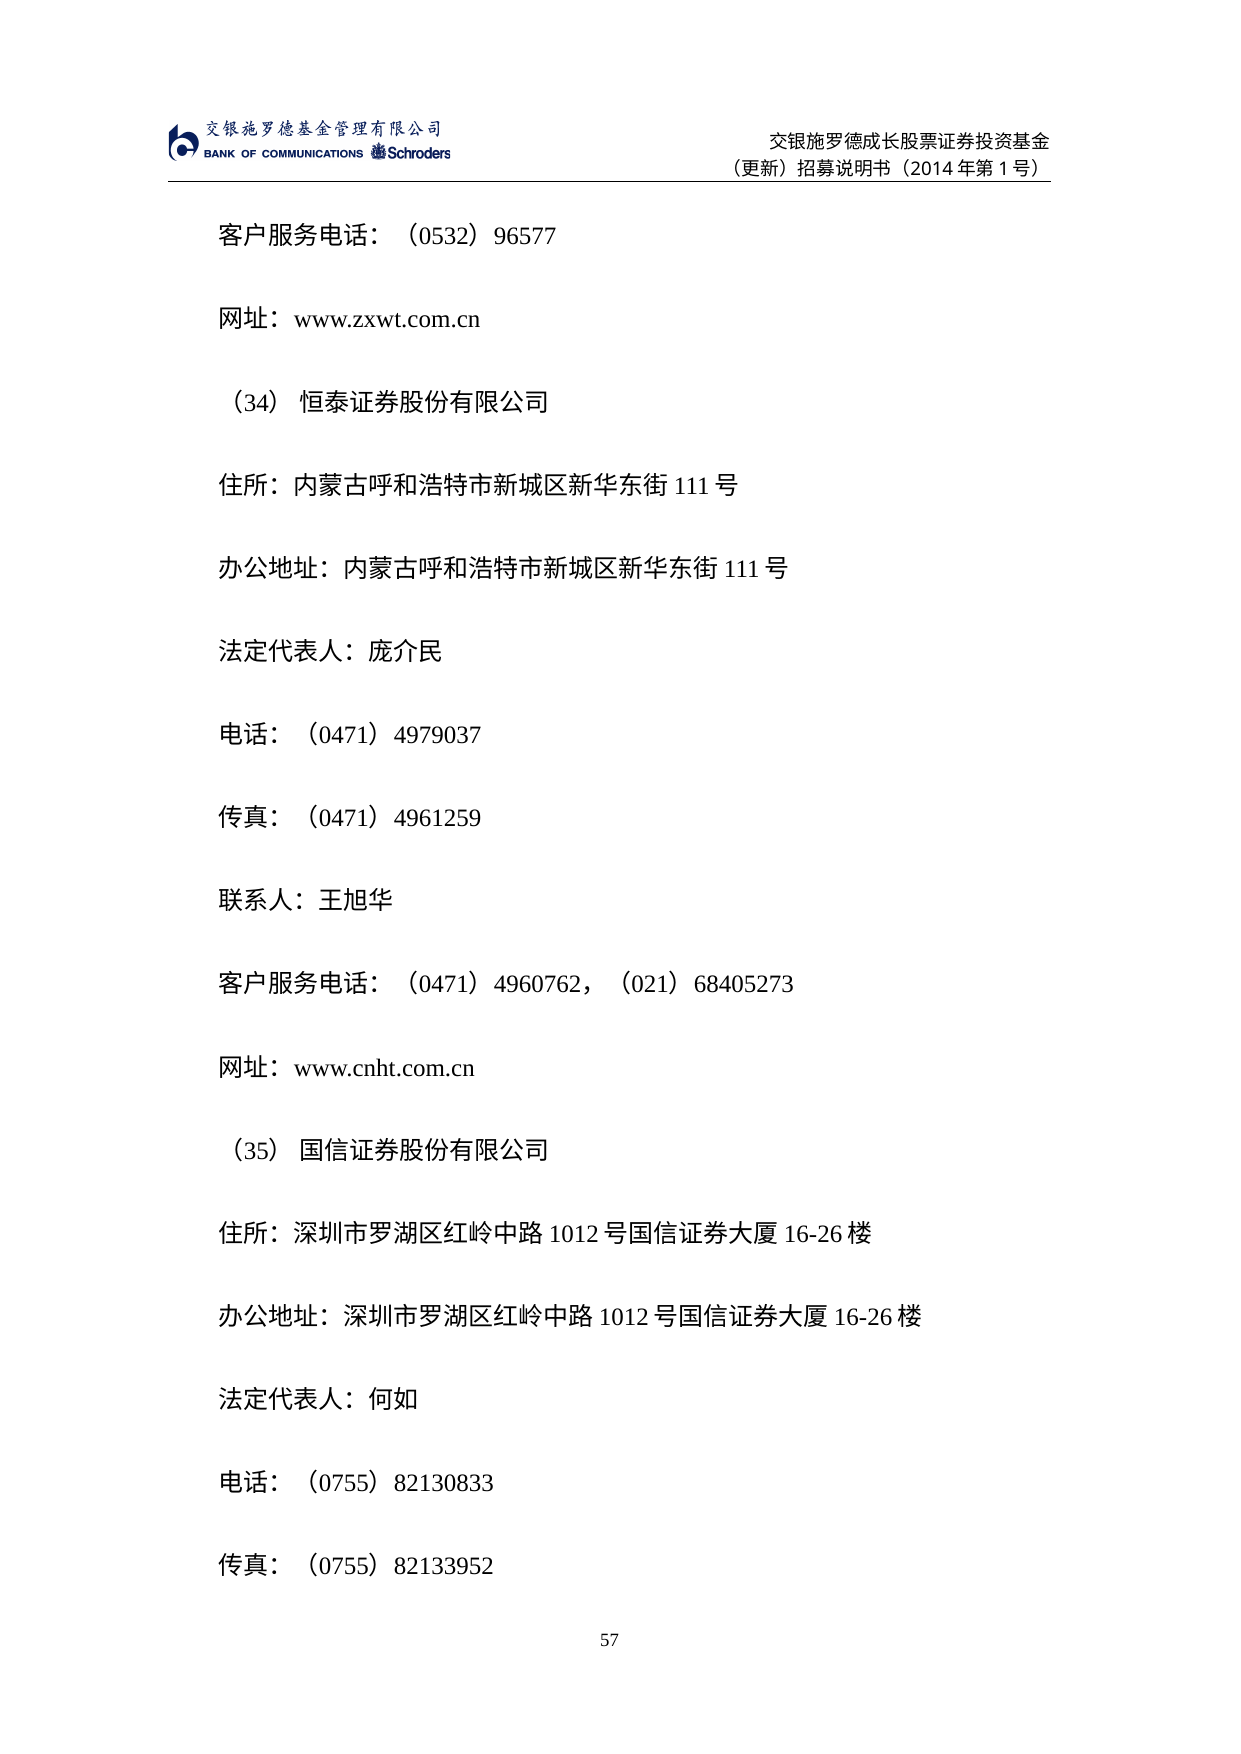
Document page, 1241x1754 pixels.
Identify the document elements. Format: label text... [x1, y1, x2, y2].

text 客户服务电话：（0532）96577 [169, 201, 1050, 266]
text 住所：深圳市罗湖区红岭中路1012号国信证券大厦16-26楼 [169, 1199, 1050, 1264]
text 住所：内蒙古呼和浩特市新城区新华东街111号 [169, 451, 1050, 516]
text 办公地址：深圳市罗湖区红岭中路1012号国信证券大厦16-26楼 [169, 1282, 1050, 1347]
text 电话：（0755）82130833 [169, 1448, 1050, 1513]
text 法定代表人：何如 [169, 1365, 1050, 1430]
text 电话：（0471）4979037 [169, 700, 1050, 765]
text 网址：www.cnht.com.cn [169, 1033, 1050, 1098]
text 传真：（0755）82133952 [169, 1531, 1050, 1596]
text （34） 恒泰证券股份有限公司 [169, 368, 1050, 433]
text 客户服务电话：（0471）4960762，（021）68405273 [169, 949, 1050, 1014]
text 联系人：王旭华 [169, 866, 1050, 931]
picture [168, 120, 451, 161]
text 网址：www.zxwt.com.cn [169, 284, 1050, 349]
text （35） 国信证券股份有限公司 [169, 1116, 1050, 1181]
text 办公地址：内蒙古呼和浩特市新城区新华东街111号 [169, 534, 1050, 599]
text 法定代表人：庞介民 [169, 617, 1050, 682]
text 传真：（0471）4961259 [169, 783, 1050, 848]
